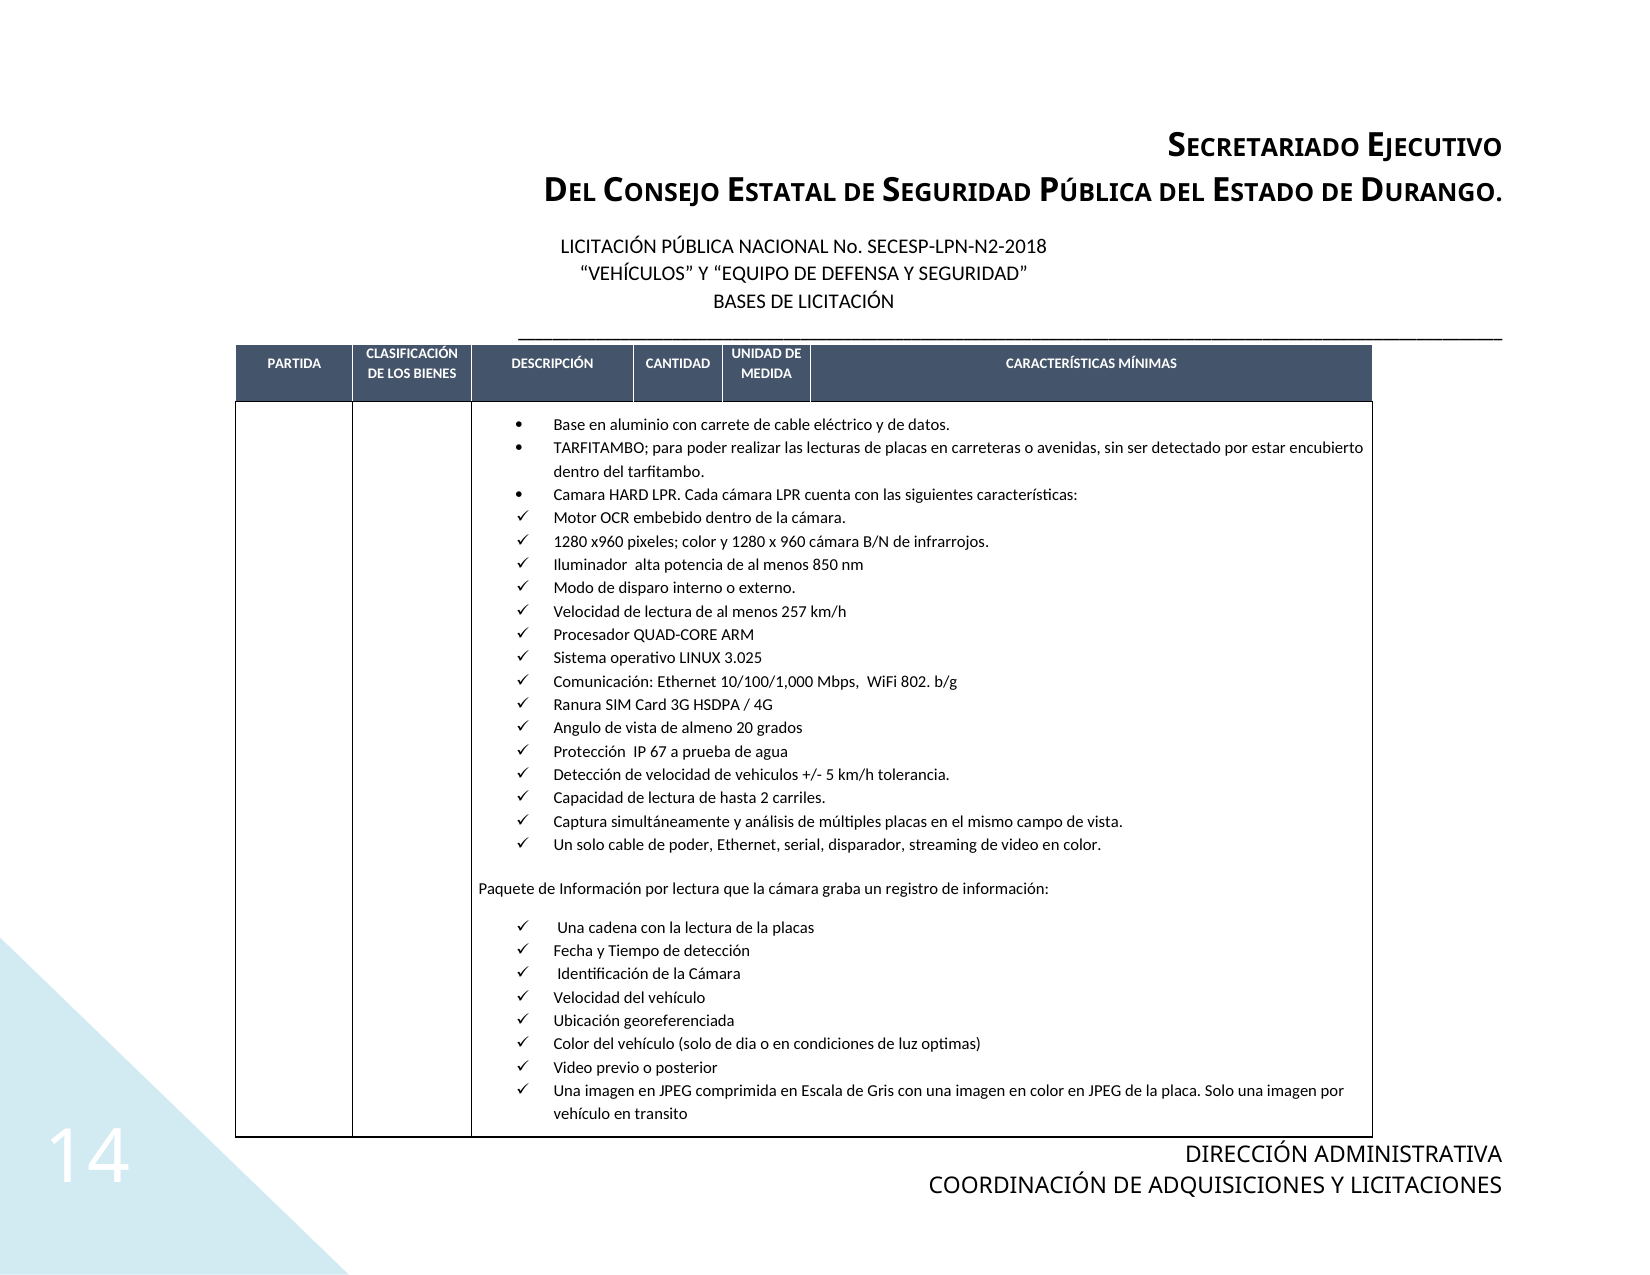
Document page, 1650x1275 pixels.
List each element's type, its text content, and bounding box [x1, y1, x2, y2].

table_header CARACTERÍSTICAS MÍNIMAS [811, 345, 1372, 401]
table_header UNIDAD DE MEDIDA [723, 345, 810, 401]
table_header CANTIDAD [634, 345, 722, 401]
table_header CLASIFICACIÓN DE LOS BIENES [353, 345, 471, 401]
table_header PARTIDA [236, 345, 352, 401]
table_header DESCRIPCIÓN [472, 345, 633, 401]
